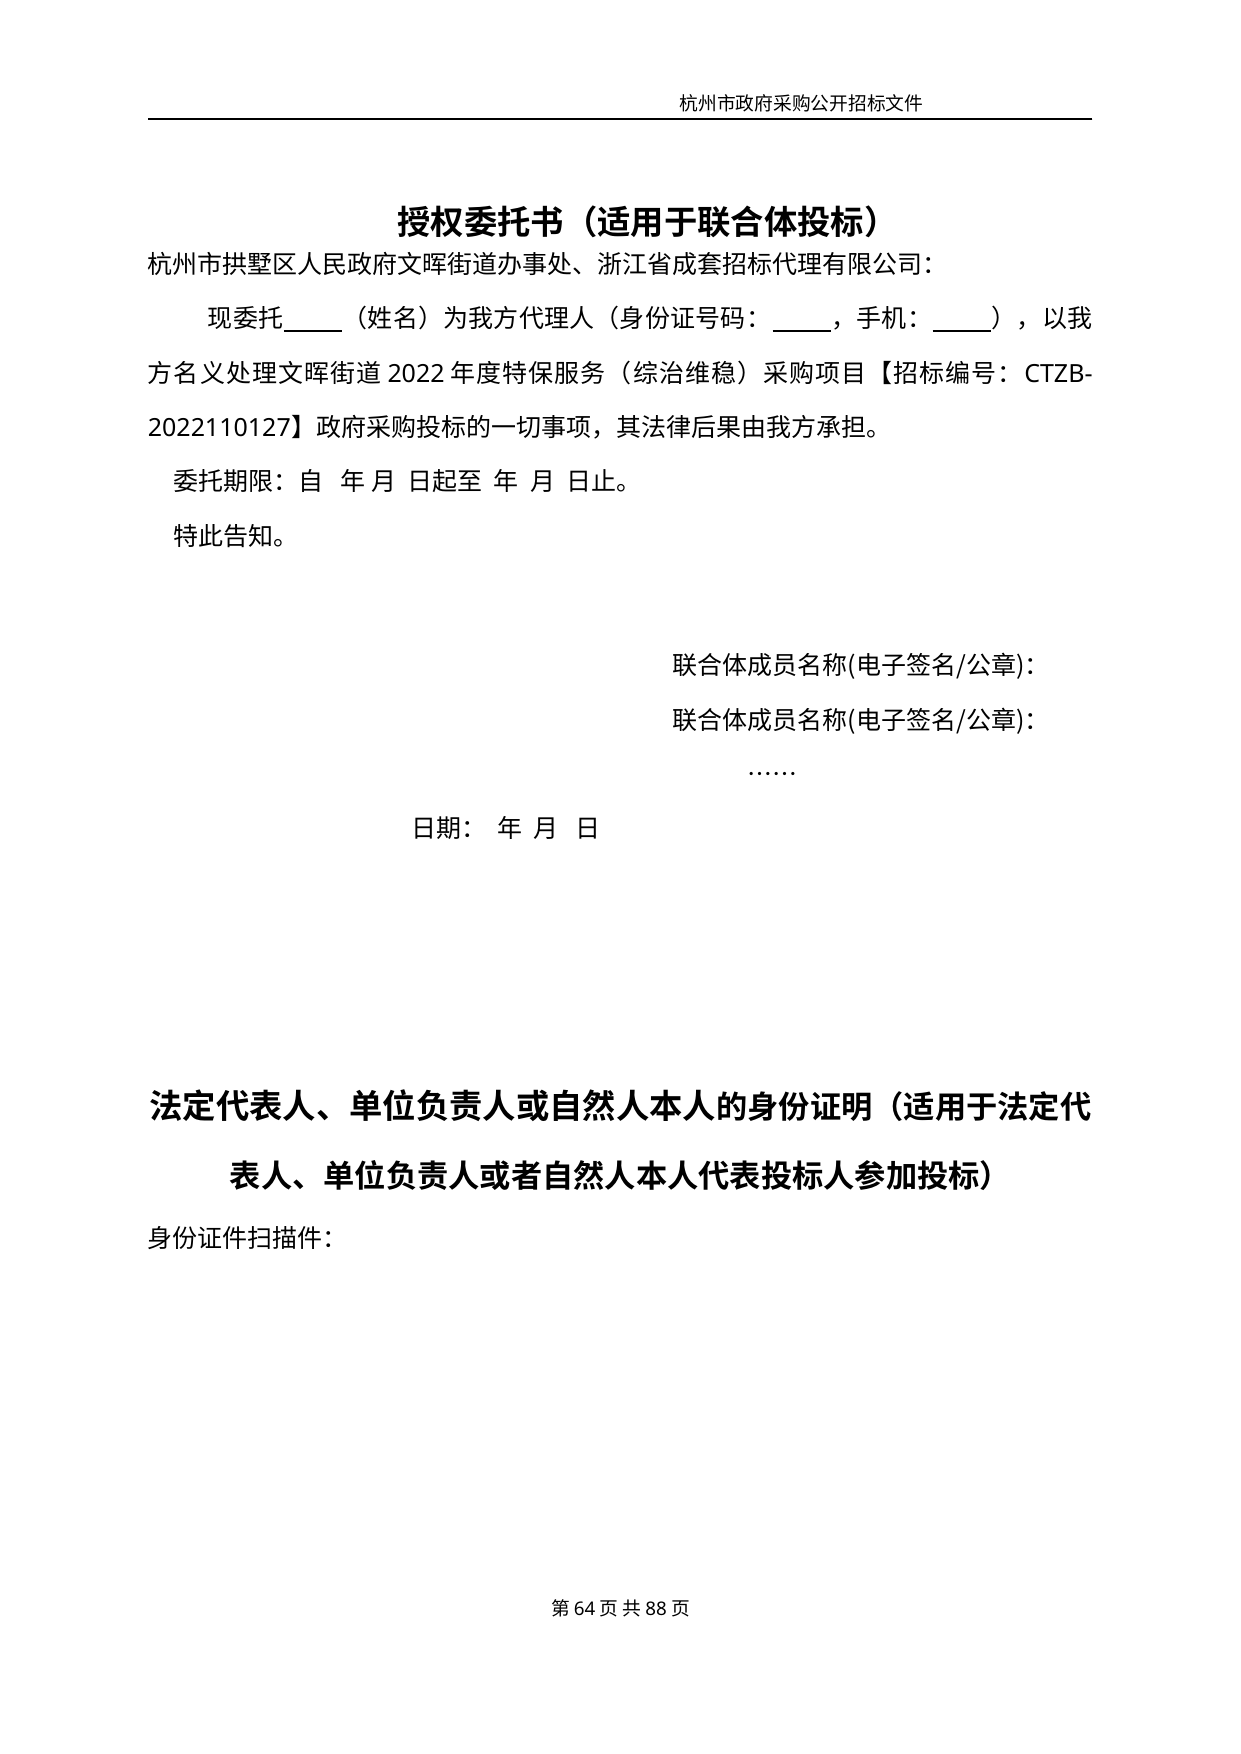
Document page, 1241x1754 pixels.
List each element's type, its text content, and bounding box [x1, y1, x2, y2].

text …… [148, 754, 1092, 791]
text 特此告知。 [148, 516, 1092, 552]
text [148, 299, 1092, 444]
text 联合体成员名称(电子签名/公章)： [148, 700, 1092, 736]
text 身份证件扫描件： [148, 1219, 1092, 1255]
text 杭州市拱墅区人民政府文晖街道办事处、浙江省成套招标代理有限公司： [148, 244, 1092, 281]
text 日期： 年 月 日 [148, 809, 1092, 845]
text 授权委托书（适用于联合体投标） [148, 196, 1092, 244]
text 委托期限：自 年 月 日起至 年 月 日止。 [148, 462, 1092, 498]
text 法定代表人、单位负责人或自然人本人的身份证明（适用于法定代表人、单位负责人或者自然人本人代表投标人参加投标） [148, 1080, 1092, 1196]
text 联合体成员名称(电子签名/公章)： [148, 646, 1092, 682]
